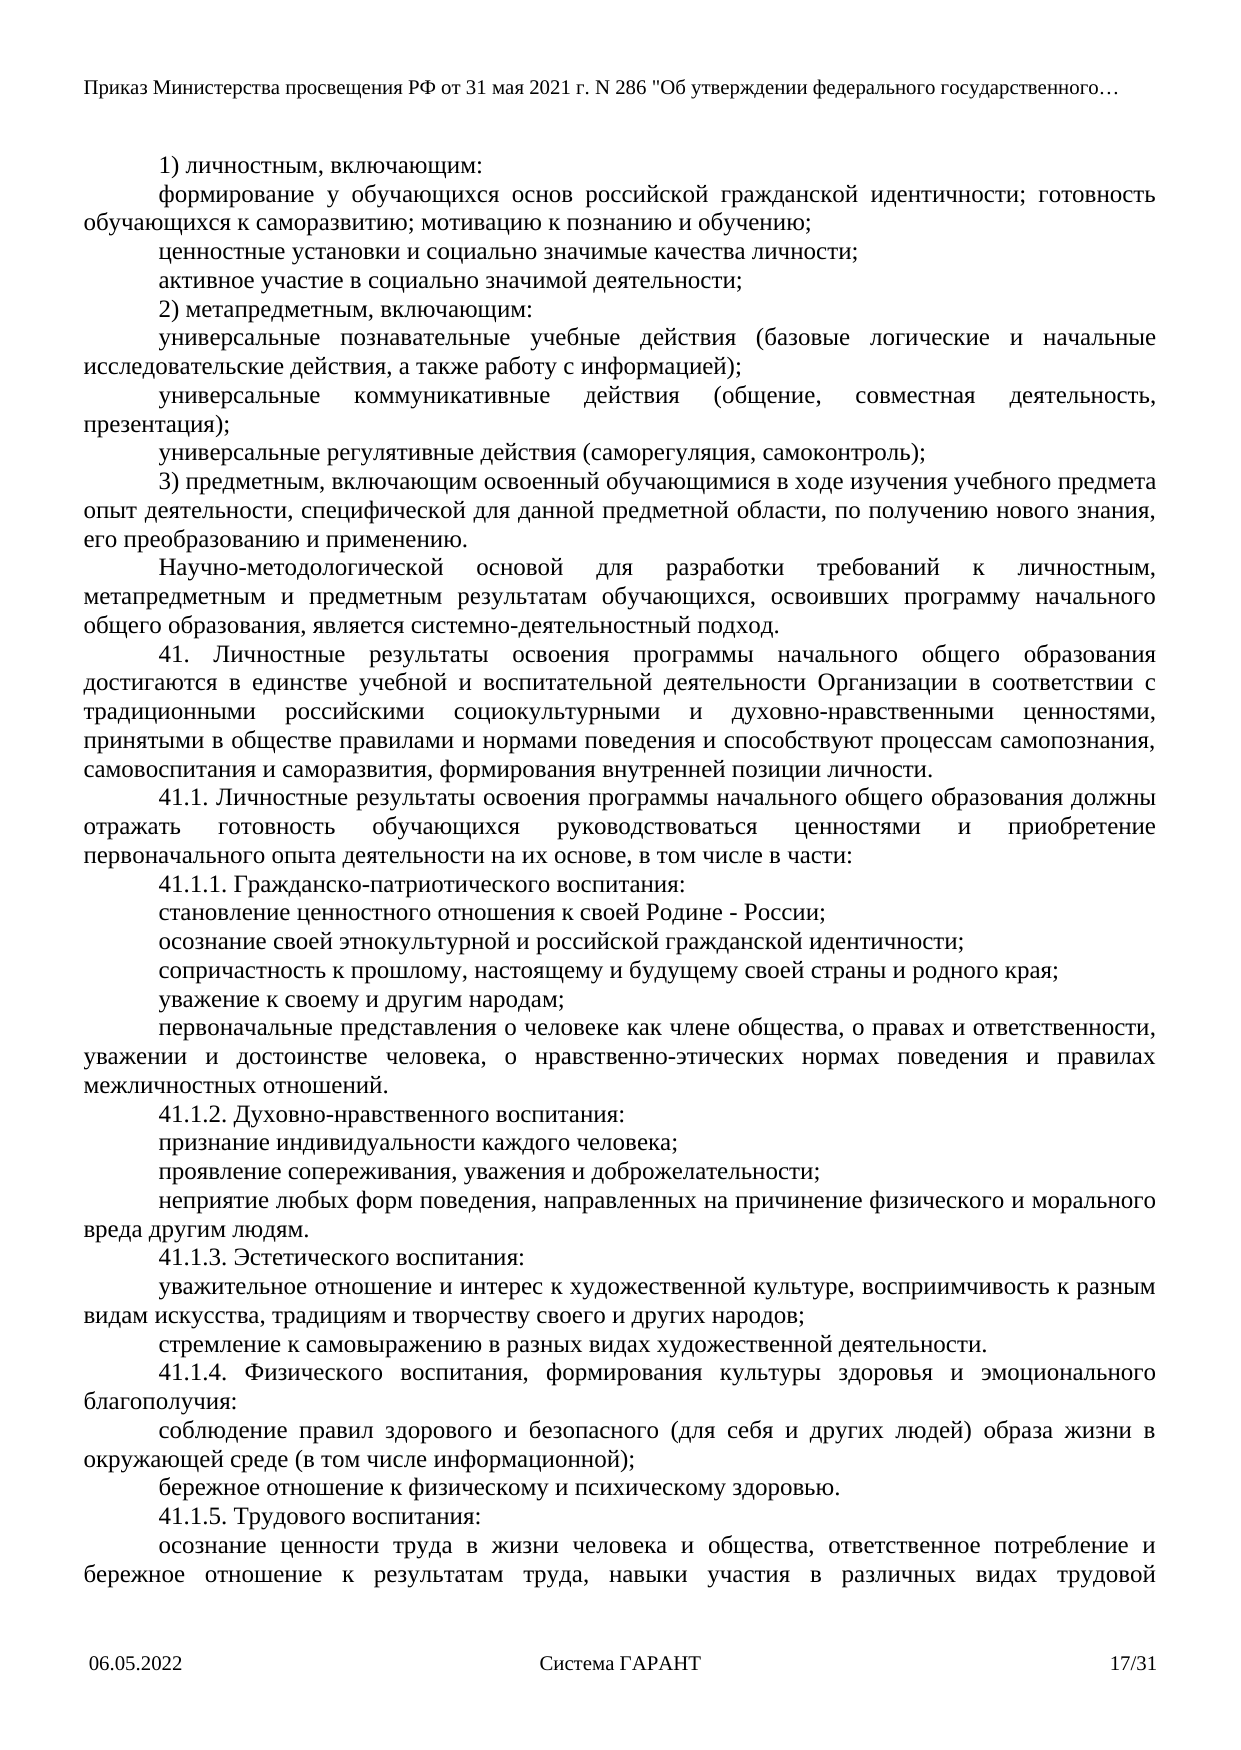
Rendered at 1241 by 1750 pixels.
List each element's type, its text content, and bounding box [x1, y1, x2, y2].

text 41.1.3. Эстетического воспитания: [83, 1242, 1157, 1271]
text бережное отношение к физическому и психическому здоровью. [83, 1472, 1157, 1501]
text 41.1.2. Духовно-нравственного воспитания: [83, 1099, 1157, 1127]
text активное участие в социально значимой деятельности; [83, 265, 1157, 294]
text универсальные коммуникативные действия (общение, совместная деятельность, презентация); [83, 380, 1157, 437]
text 1) личностным, включающим: [83, 150, 1157, 179]
text 3) предметным, включающим освоенный обучающимися в ходе изучения учебного предмета опыт деятельности, специфической для данной предметной области, по получению нового знания, его преобразованию и применению. [83, 466, 1157, 552]
text 41.1.1. Гражданско-патриотического воспитания: [83, 869, 1157, 897]
text уважительное отношение и интерес к художественной культуре, восприимчивость к разным видам искусства, традициям и творчеству своего и других народов; [83, 1271, 1157, 1329]
text сопричастность к прошлому, настоящему и будущему своей страны и родного края; [83, 955, 1157, 984]
text 41. Личностные результаты освоения программы начального общего образования достигаются в единстве учебной и воспитательной деятельности Организации в соответствии с традиционными российскими социокультурными и духовно-нравственными ценностями, принятыми в обществе правилами и нормами поведения и способствуют процессам самопознания, самовоспитания и саморазвития, формирования внутренней позиции личности. [83, 639, 1157, 782]
text 2) метапредметным, включающим: [83, 294, 1157, 322]
text формирование у обучающихся основ российской гражданской идентичности; готовность обучающихся к саморазвитию; мотивацию к познанию и обучению; [83, 179, 1157, 236]
text первоначальные представления о человеке как члене общества, о правах и ответственности, уважении и достоинстве человека, о нравственно-этических нормах поведения и правилах межличностных отношений. [83, 1012, 1157, 1099]
text 41.1. Личностные результаты освоения программы начального общего образования должны отражать готовность обучающихся руководствоваться ценностями и приобретение первоначального опыта деятельности на их основе, в том числе в части: [83, 782, 1157, 869]
text становление ценностного отношения к своей Родине - России; [83, 897, 1157, 926]
text соблюдение правил здорового и безопасного (для себя и других людей) образа жизни в окружающей среде (в том числе информационной); [83, 1415, 1157, 1472]
text неприятие любых форм поведения, направленных на причинение физического и морального вреда другим людям. [83, 1185, 1157, 1242]
text 41.1.5. Трудового воспитания: [83, 1501, 1157, 1530]
text стремление к самовыражению в разных видах художественной деятельности. [83, 1329, 1157, 1357]
text ценностные установки и социально значимые качества личности; [83, 236, 1157, 265]
text Научно-методологической основой для разработки требований к личностным, метапредметным и предметным результатам обучающихся, освоивших программу начального общего образования, является системно-деятельностный подход. [83, 552, 1157, 639]
text универсальные регулятивные действия (саморегуляция, самоконтроль); [83, 437, 1157, 466]
text осознание своей этнокультурной и российской гражданской идентичности; [83, 926, 1157, 955]
text 41.1.4. Физического воспитания, формирования культуры здоровья и эмоционального благополучия: [83, 1357, 1157, 1415]
text уважение к своему и другим народам; [83, 984, 1157, 1012]
text признание индивидуальности каждого человека; [83, 1127, 1157, 1156]
text проявление сопереживания, уважения и доброжелательности; [83, 1156, 1157, 1185]
text универсальные познавательные учебные действия (базовые логические и начальные исследовательские действия, а также работу с информацией); [83, 322, 1157, 380]
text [83, 1530, 1157, 1587]
